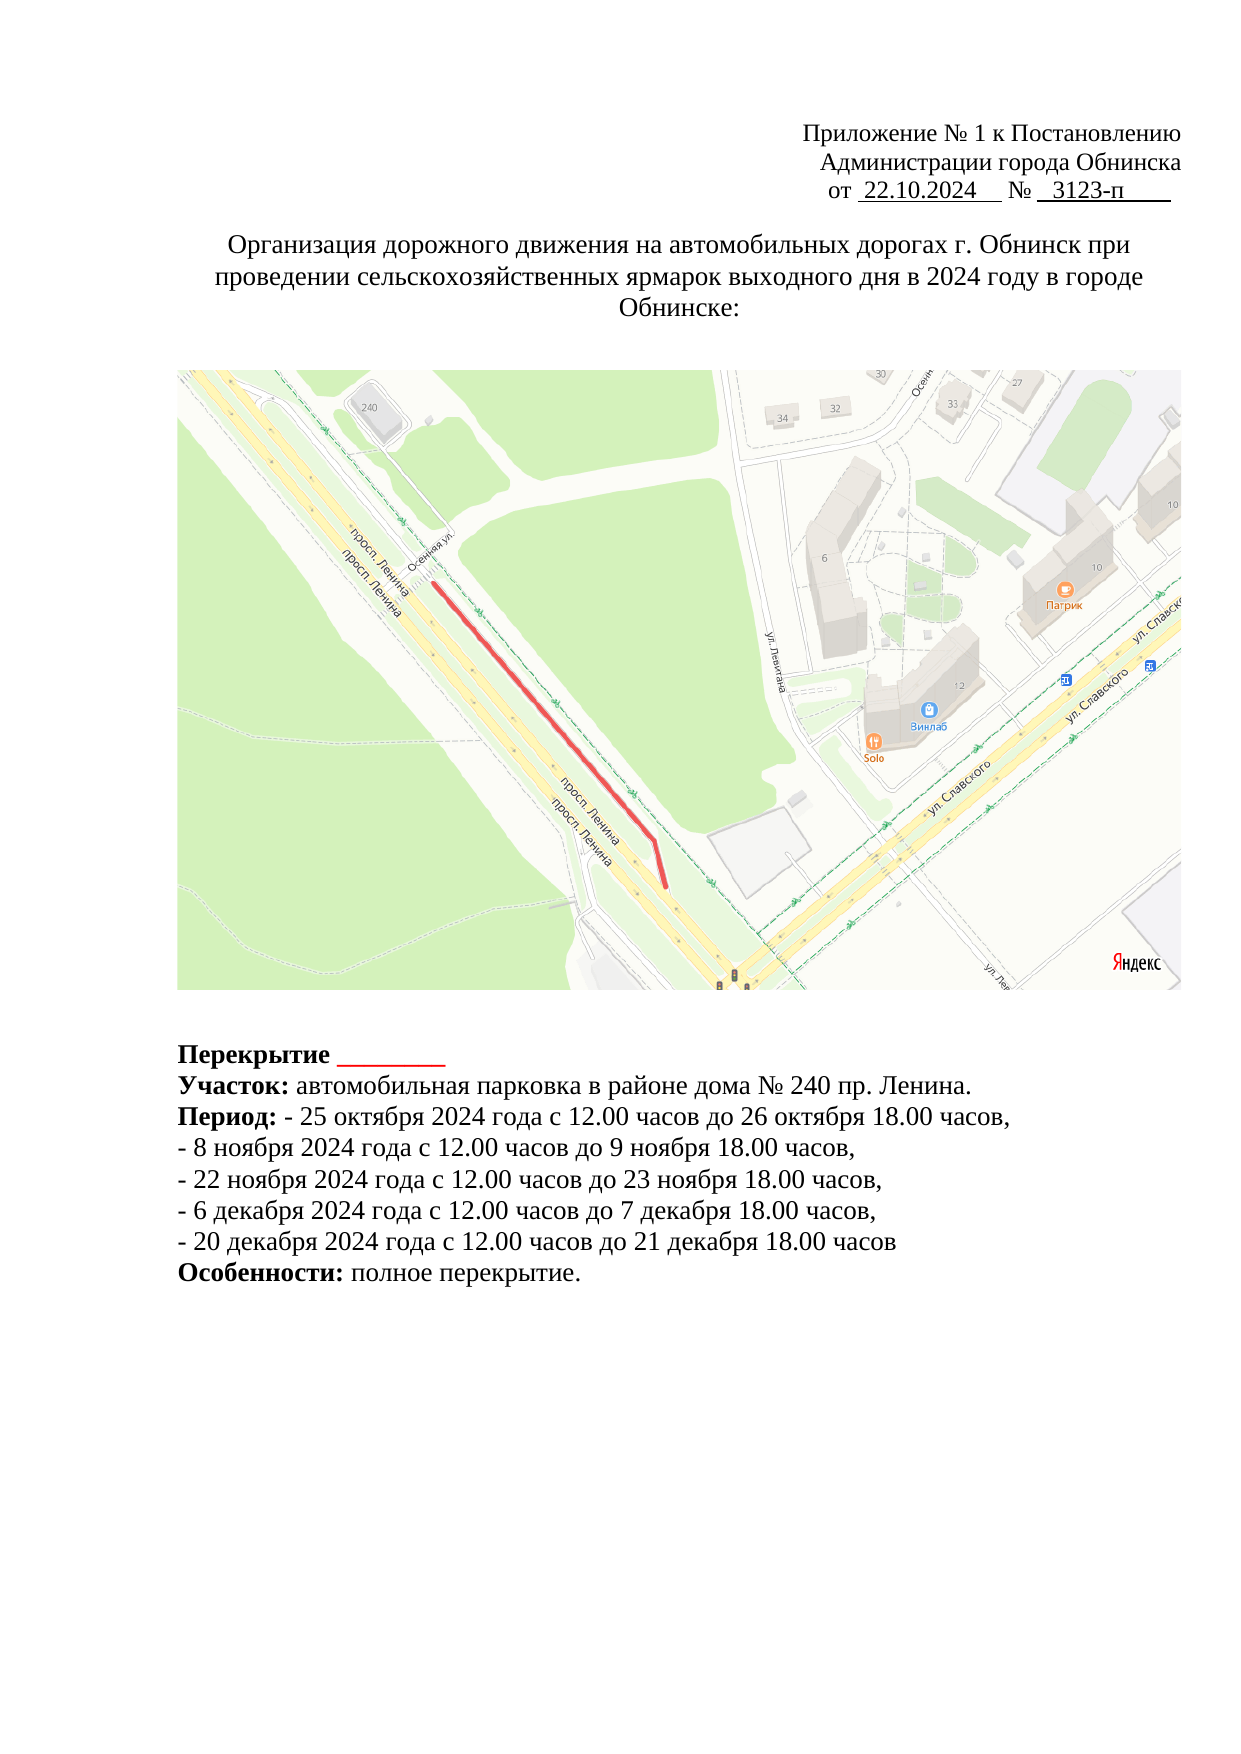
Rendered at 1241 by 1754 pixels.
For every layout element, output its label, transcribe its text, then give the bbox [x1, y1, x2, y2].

text Организация дорожного движения на автомобильных дорогах г. Обнинск при проведении сельскохозяйственных ярмарок выходного дня в 2024 году в городе Обнинске: [177, 228, 1181, 322]
text - 6 декабря 2024 года с 12.00 часов до 7 декабря 18.00 часов, [177, 1194, 1181, 1225]
text Особенности: полное перекрытие. [177, 1256, 1181, 1287]
text Администрации города Обнинска от 22.10.2024 № 3123-п 1 [177, 147, 1181, 204]
text - 8 ноября 2024 года с 12.00 часов до 9 ноября 18.00 часов, [177, 1132, 1181, 1163]
text Перекрытие ________ [177, 1038, 1181, 1069]
text Период: - 25 октября 2024 года с 12.00 часов до 26 октября 18.00 часов, [177, 1100, 1181, 1132]
text Участок: автомобильная парковка в районе дома № 240 пр. Ленина. [177, 1069, 1181, 1100]
text Приложение № 1 к Постановлению [177, 118, 1181, 147]
text - 20 декабря 2024 года с 12.00 часов до 21 декабря 18.00 часов [177, 1225, 1181, 1256]
text - 22 ноября 2024 года с 12.00 часов до 23 ноября 18.00 часов, [177, 1163, 1181, 1194]
picture [177, 370, 1182, 990]
